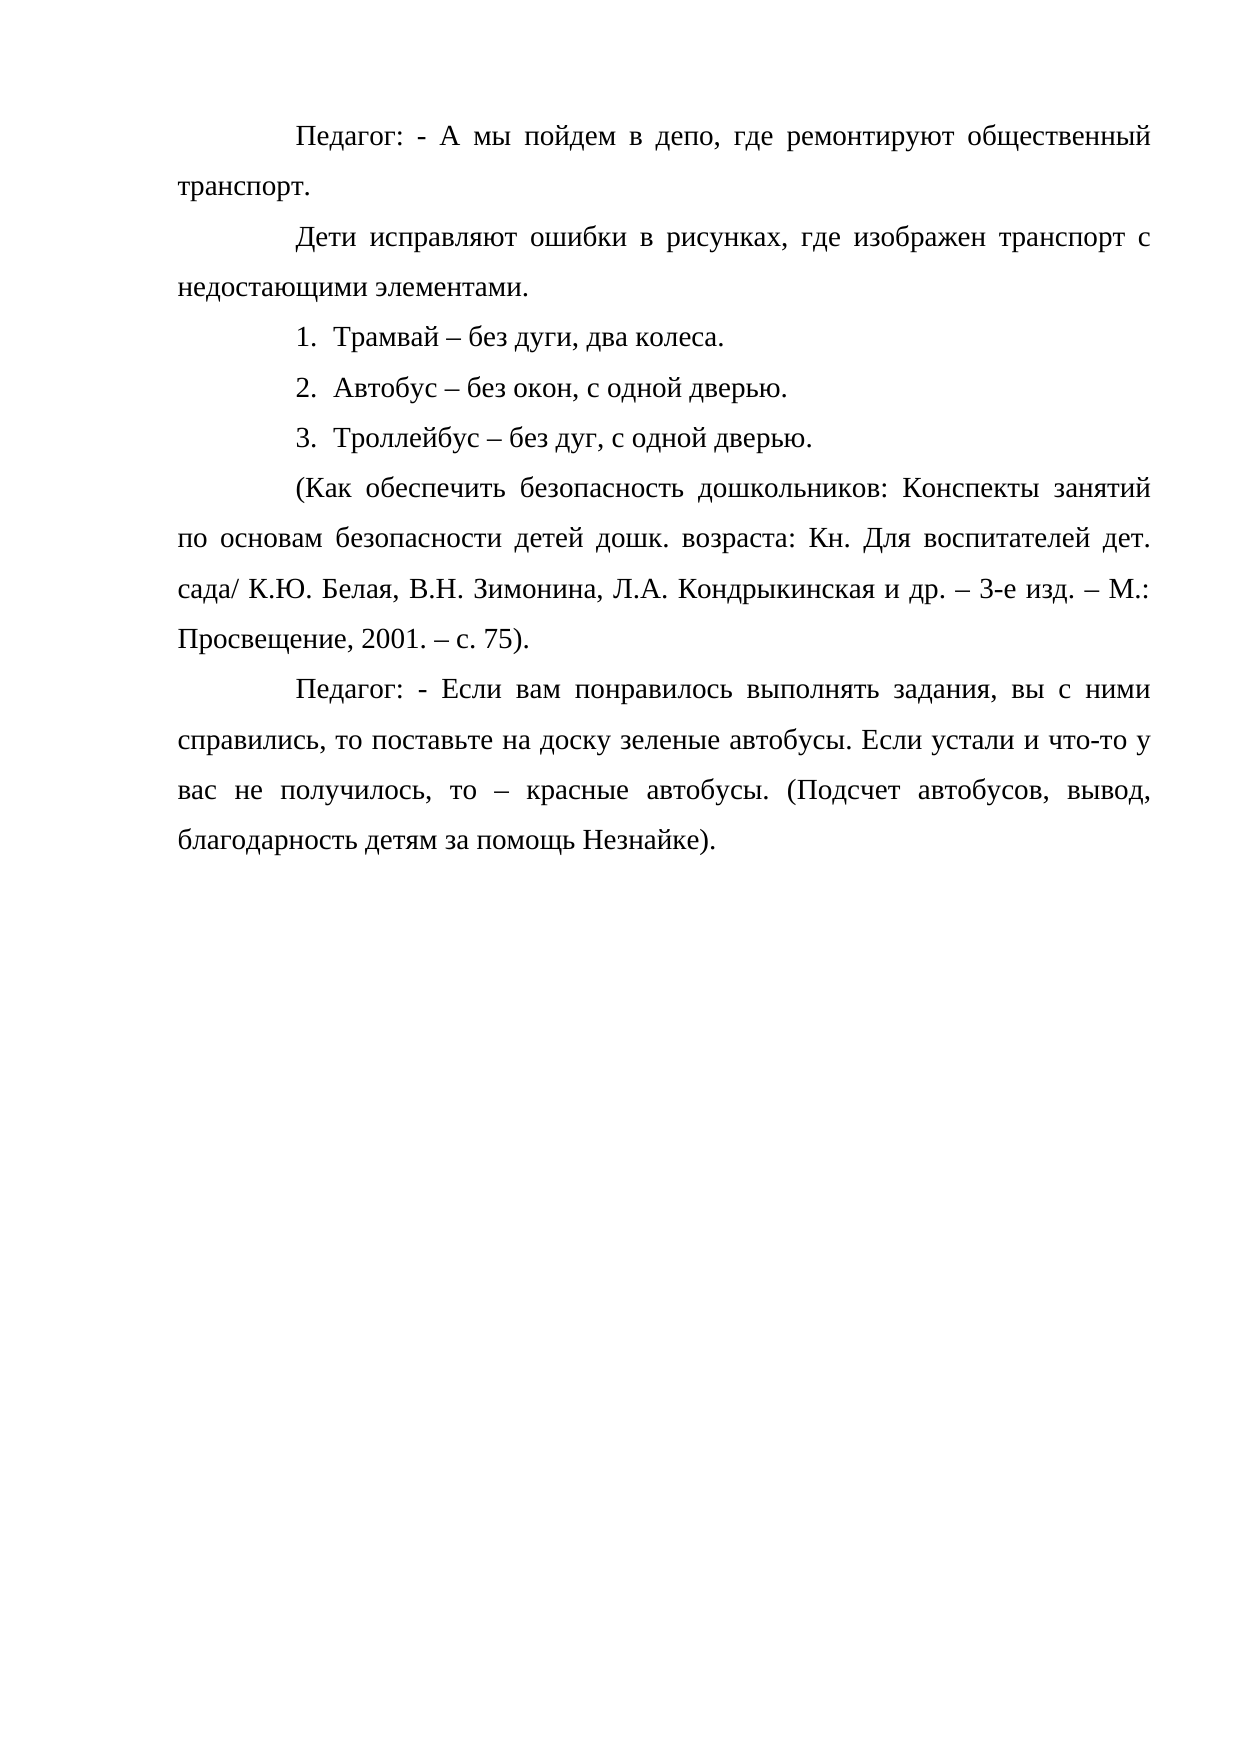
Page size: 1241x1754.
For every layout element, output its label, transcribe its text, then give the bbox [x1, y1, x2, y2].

list Педагог: - А мы пойдем в депо, где ремонтируют общественный транспорт. [177, 118, 1152, 202]
list (Как обеспечить безопасность дошкольников: Конспекты занятий по основам безопасности детей дошк. возраста: Кн. Для воспитателей дет. сада/ К.Ю. Белая, В.Н. Зимонина, Л.А. Кондрыкинская и др. – 3-е изд. – М.: Просвещение, 2001. – с. 75). [177, 470, 1152, 655]
list Педагог: - Если вам понравилось выполнять задания, вы с ними справились, то поставьте на доску зеленые автобусы. Если устали и что-то у вас не получилось, то – красные автобусы. (Подсчет автобусов, вывод, благодарность детям за помощь Незнайке). [177, 672, 1152, 856]
list Автобус – без окон, с одной дверью. [295, 370, 1152, 403]
list Трамвай – без дуги, два колеса. [295, 319, 1152, 353]
list Дети исправляют ошибки в рисунках, где изображен транспорт с недостающими элементами. [177, 219, 1152, 303]
list Троллейбус – без дуг, с одной дверью. [295, 420, 1152, 453]
